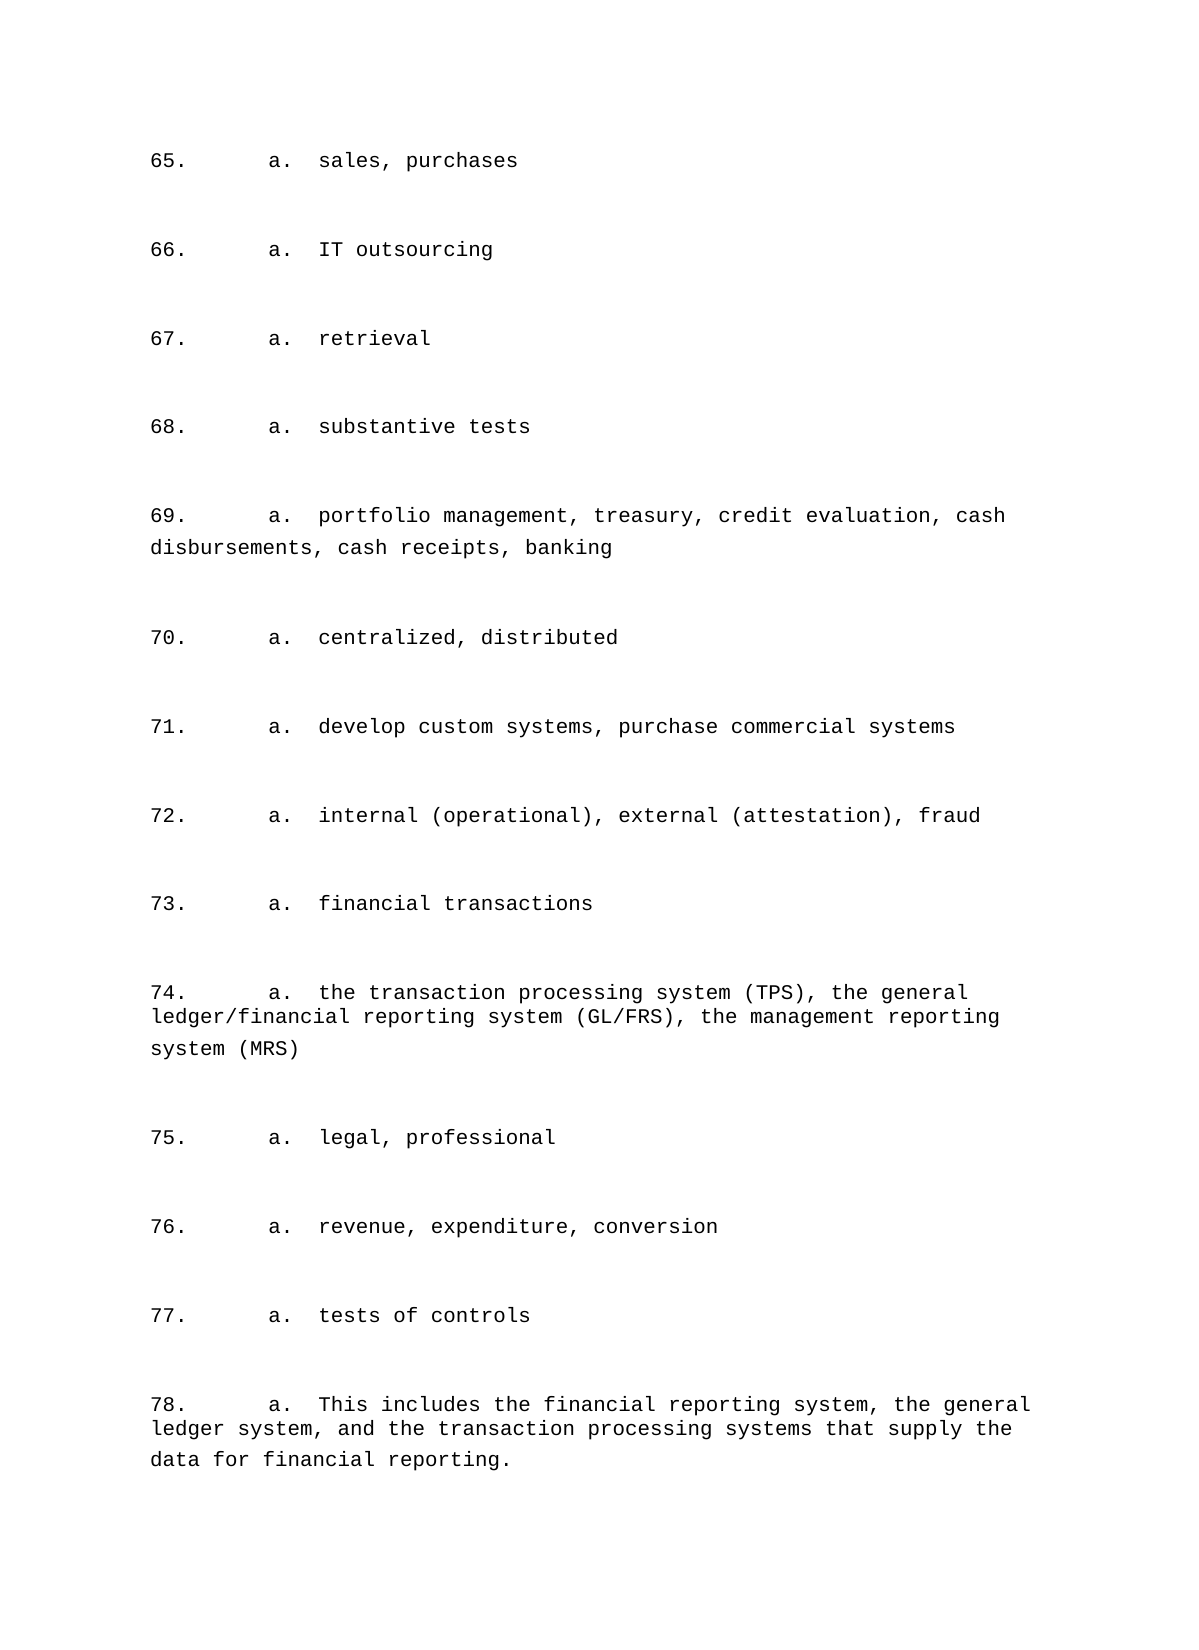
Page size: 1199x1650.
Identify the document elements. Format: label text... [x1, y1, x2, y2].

text 65. a. sales, purchases [150, 150, 1049, 174]
text 73. a. financial transactions [150, 893, 1049, 917]
text 67. a. retrieval [150, 328, 1049, 351]
text 69. a. portfolio management, treasury, credit evaluation, cash disbursements, cash receipts, banking [150, 505, 1049, 562]
text 74. a. the transaction processing system (TPS), the general ledger/financial reporting system (GL/FRS), the management reporting system (MRS) [150, 982, 1049, 1062]
text 71. a. develop custom systems, purchase commercial systems [150, 716, 1049, 739]
text 75. a. legal, professional [150, 1127, 1049, 1151]
text 78. a. This includes the financial reporting system, the general ledger system, and the transaction processing systems that supply the data for financial reporting. [150, 1394, 1049, 1474]
text 70. a. centralized, distributed [150, 627, 1049, 651]
text 77. a. tests of controls [150, 1305, 1049, 1329]
text 72. a. internal (operational), external (attestation), fraud [150, 804, 1049, 828]
text 68. a. substantive tests [150, 417, 1049, 440]
text 76. a. revenue, expenditure, conversion [150, 1216, 1049, 1240]
text 66. a. IT outsourcing [150, 239, 1049, 262]
